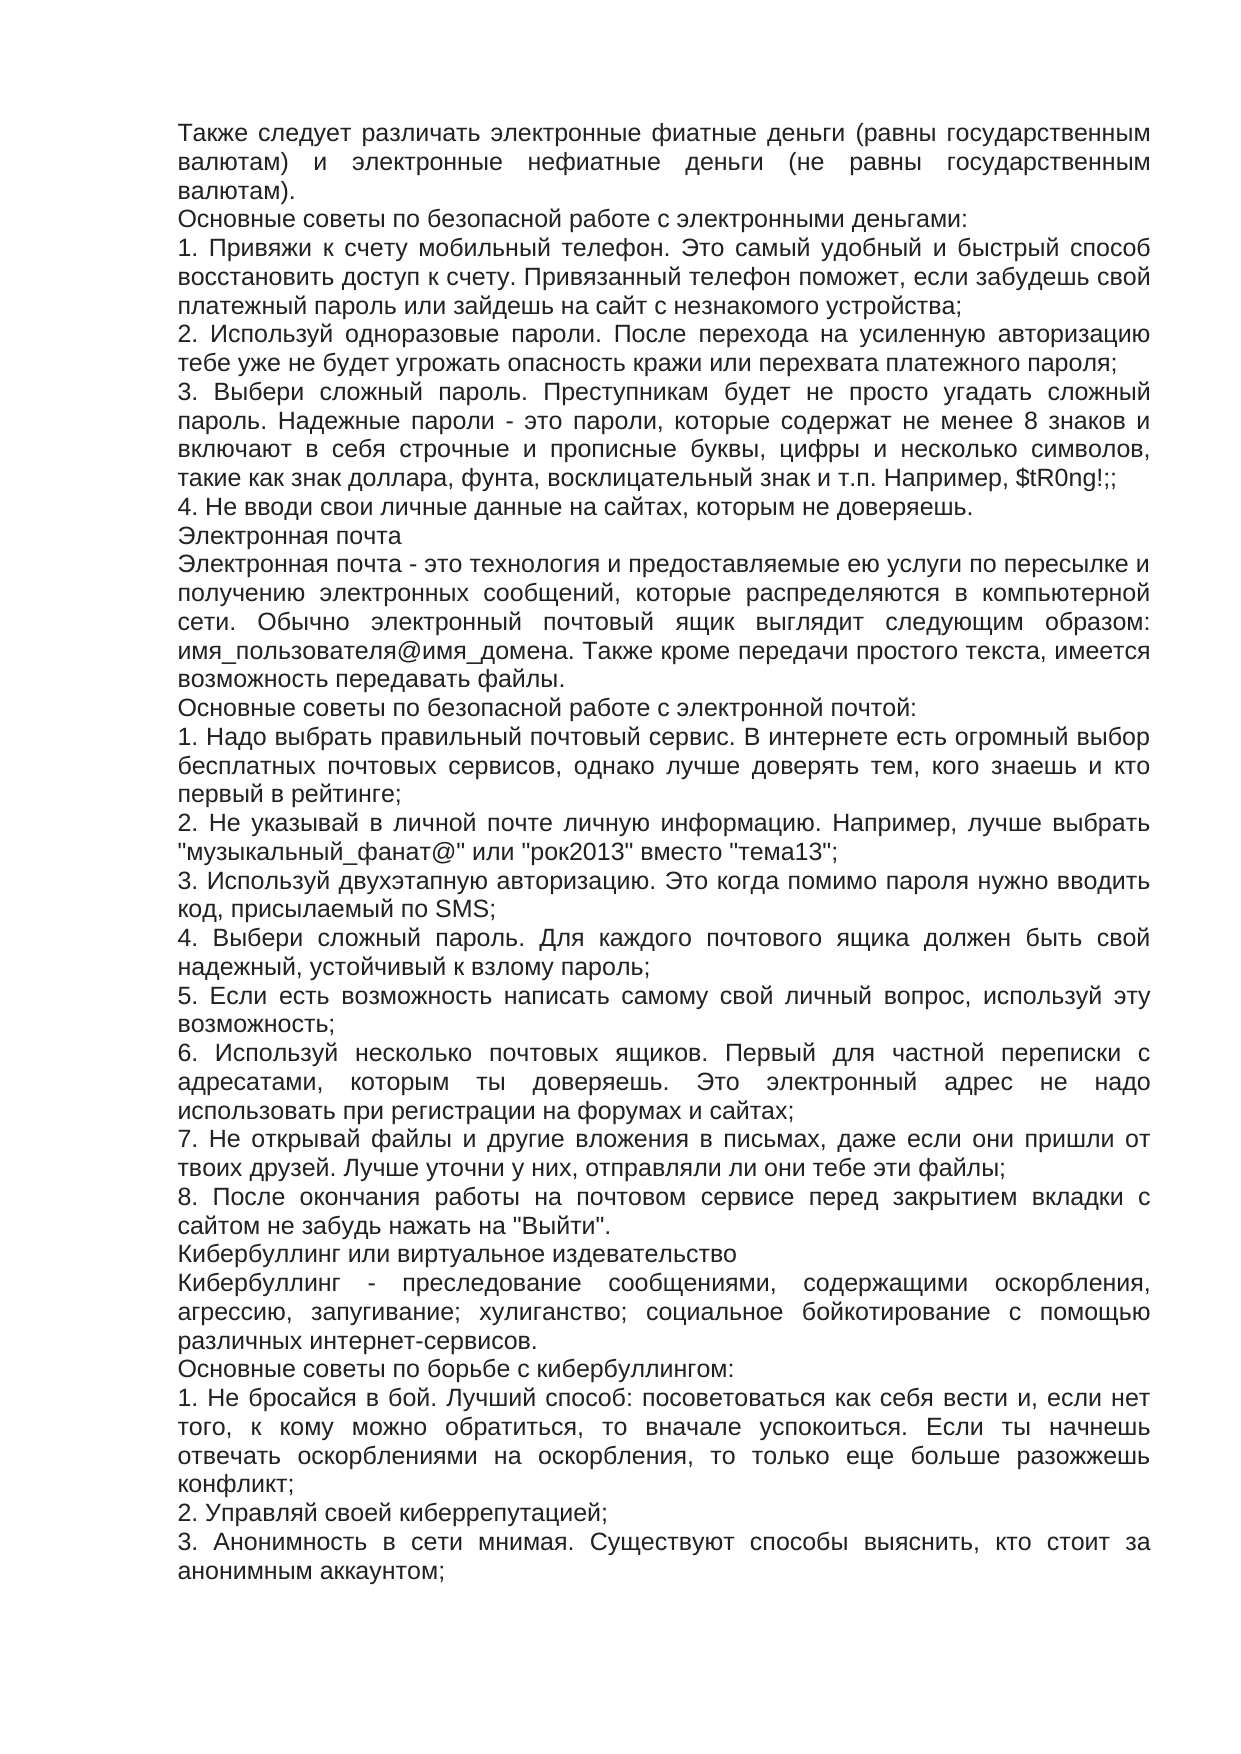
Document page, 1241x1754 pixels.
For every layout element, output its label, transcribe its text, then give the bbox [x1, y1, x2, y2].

text Основные советы по безопасной работе с электронной почтой: [177, 693, 1152, 722]
text 7. Не открывай файлы и другие вложения в письмах, даже если они пришли от твоих друзей. Лучше уточни у них, отправляли ли они тебе эти файлы; [177, 1124, 1152, 1182]
text Электронная почта - это технология и предоставляемые ею услуги по пересылке и получению электронных сообщений, которые распределяются в компьютерной сети. Обычно электронный почтовый ящик выглядит следующим образом: имя_пользователя@имя_домена. Также кроме передачи простого текста, имеется возможность передавать файлы. [177, 549, 1152, 693]
text Электронная почта [177, 521, 1152, 549]
text 3. Используй двухэтапную авторизацию. Это когда помимо пароля нужно вводить код, присылаемый по SMS; [177, 866, 1152, 923]
text Основные советы по безопасной работе с электронными деньгами: [177, 204, 1152, 233]
text Кибербуллинг или виртуальное издевательство [177, 1239, 1152, 1268]
text 8. После окончания работы на почтовом сервисе перед закрытием вкладки с сайтом не забудь нажать на "Выйти". [177, 1182, 1152, 1239]
text 3. Выбери сложный пароль. Преступникам будет не просто угадать сложный пароль. Надежные пароли - это пароли, которые содержат не менее 8 знаков и включают в себя строчные и прописные буквы, цифры и несколько символов, такие как знак доллара, фунта, восклицательный знак и т.п. Например, $tR0ng!;; [177, 377, 1152, 492]
text 2. Не указывай в личной почте личную информацию. Например, лучше выбрать "музыкальный_фанат@" или "рок2013" вместо "тема13"; [177, 808, 1152, 866]
text Кибербуллинг - преследование сообщениями, содержащими оскорбления, агрессию, запугивание; хулиганство; социальное бойкотирование с помощью различных интернет-сервисов. [177, 1268, 1152, 1354]
text 6. Используй несколько почтовых ящиков. Первый для частной переписки с адресатами, которым ты доверяешь. Это электронный адрес не надо использовать при регистрации на форумах и сайтах; [177, 1038, 1152, 1124]
text 2. Используй одноразовые пароли. После перехода на усиленную авторизацию тебе уже не будет угрожать опасность кражи или перехвата платежного пароля; [177, 319, 1152, 377]
text 1. Не бросайся в бой. Лучший способ: посоветоваться как себя вести и, если нет того, к кому можно обратиться, то вначале успокоиться. Если ты начнешь отвечать оскорблениями на оскорбления, то только еще больше разожжешь конфликт; [177, 1383, 1152, 1498]
text Также следует различать электронные фиатные деньги (равны государственным валютам) и электронные нефиатные деньги (не равны государственным валютам). [177, 118, 1152, 204]
text 2. Управляй своей киберрепутацией; [177, 1498, 1152, 1527]
text 1. Привяжи к счету мобильный телефон. Это самый удобный и быстрый способ восстановить доступ к счету. Привязанный телефон поможет, если забудешь свой платежный пароль или зайдешь на сайт с незнакомого устройства; [177, 233, 1152, 319]
text 3. Анонимность в сети мнимая. Существуют способы выяснить, кто стоит за анонимным аккаунтом; [177, 1527, 1152, 1584]
text 1. Надо выбрать правильный почтовый сервис. В интернете есть огромный выбор бесплатных почтовых сервисов, однако лучше доверять тем, кого знаешь и кто первый в рейтинге; [177, 722, 1152, 808]
text 4. Выбери сложный пароль. Для каждого почтового ящика должен быть свой надежный, устойчивый к взлому пароль; [177, 923, 1152, 981]
text 4. Не вводи свои личные данные на сайтах, которым не доверяешь. [177, 492, 1152, 521]
text 5. Если есть возможность написать самому свой личный вопрос, используй эту возможность; [177, 981, 1152, 1038]
text Основные советы по борьбе с кибербуллингом: [177, 1354, 1152, 1383]
